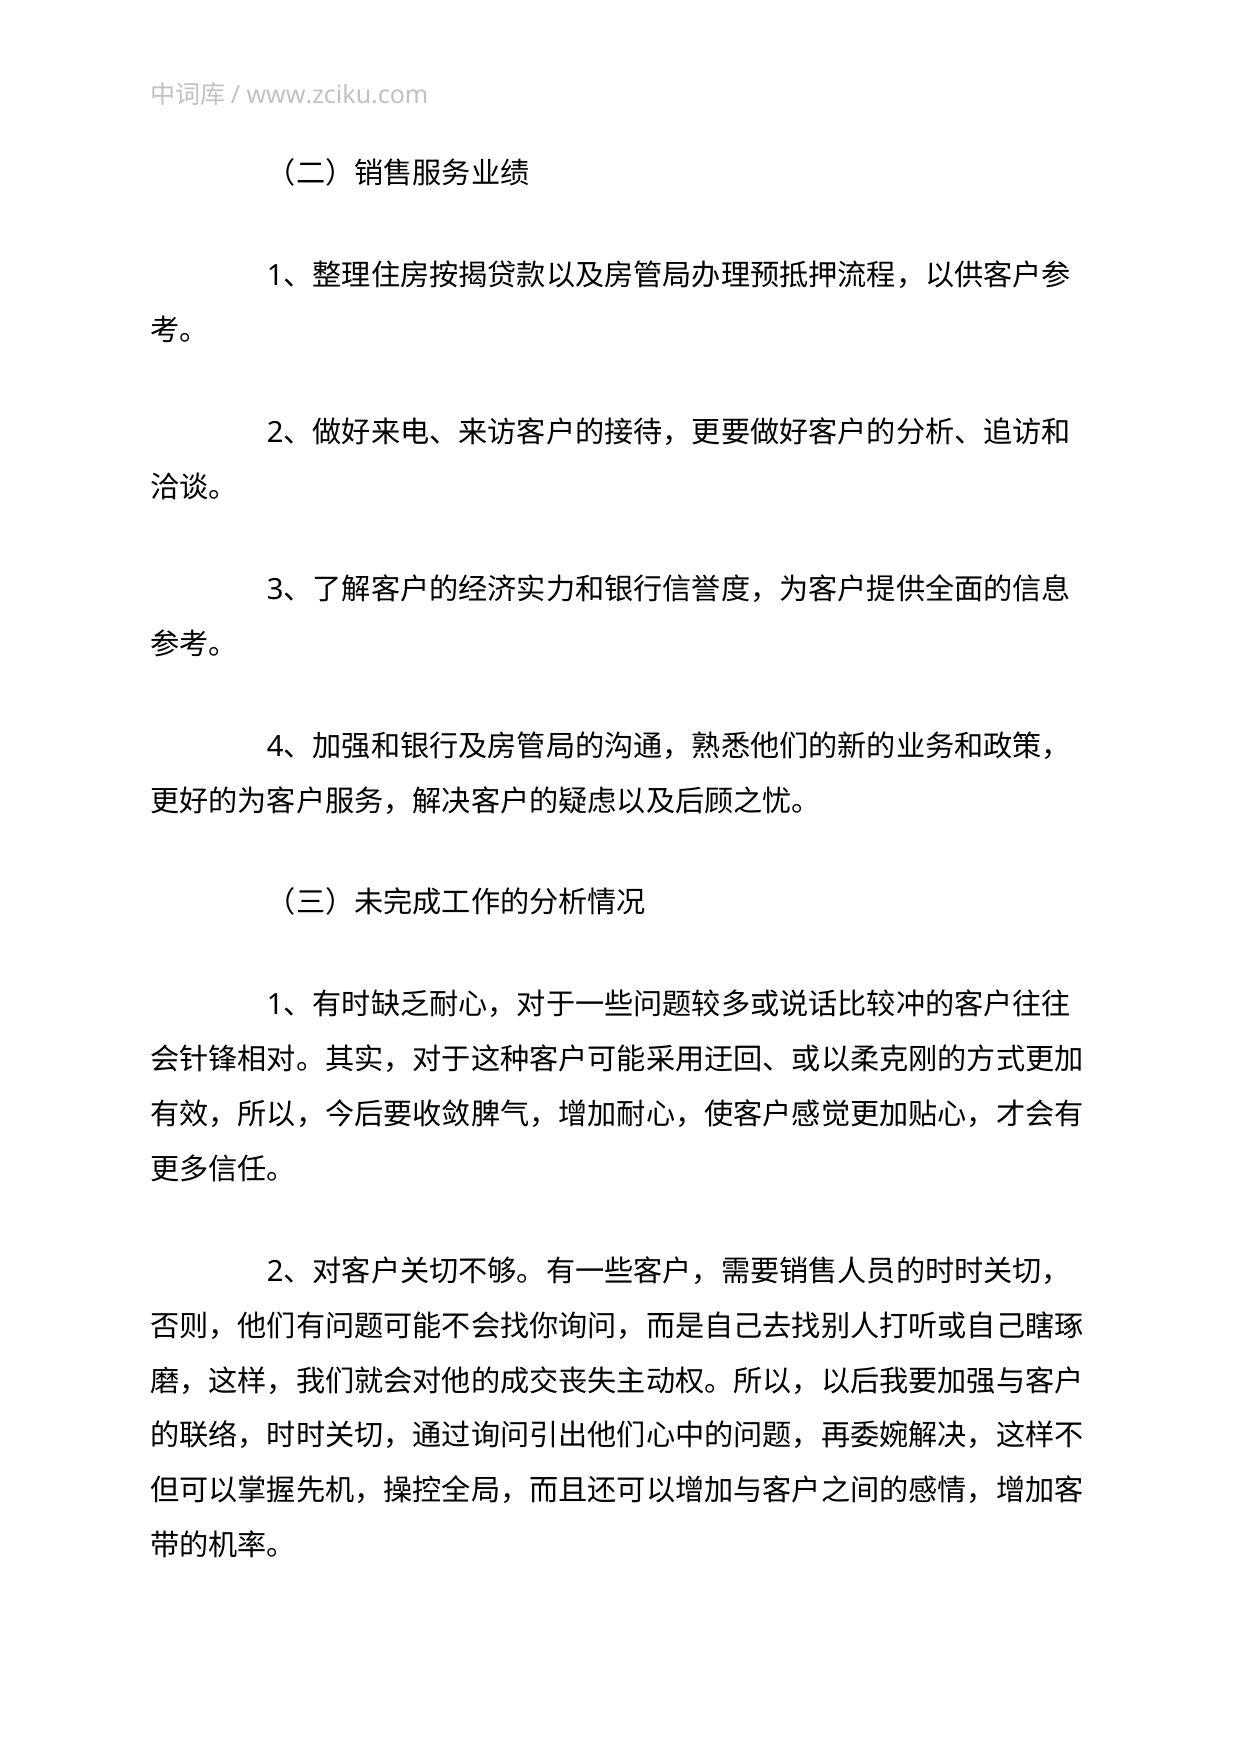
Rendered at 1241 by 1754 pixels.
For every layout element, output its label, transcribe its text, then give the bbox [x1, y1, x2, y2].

text 4、加强和银行及房管局的沟通，熟悉他们的新的业务和政策，更好的为客户服务，解决客户的疑虑以及后顾之忧。 [150, 722, 1090, 819]
text 2、做好来电、来访客户的接待，更要做好客户的分析、追访和洽谈。 [150, 408, 1090, 506]
text 1、整理住房按揭贷款以及房管局办理预抵押流程，以供客户参考。 [150, 252, 1090, 349]
text （二）销售服务业绩 [150, 150, 1090, 192]
text 3、了解客户的经济实力和银行信誉度，为客户提供全面的信息参考。 [150, 565, 1090, 663]
text （三）未完成工作的分析情况 [150, 879, 1090, 921]
text 1、有时缺乏耐心，对于一些问题较多或说话比较冲的客户往往会针锋相对。其实，对于这种客户可能采用迂回、或以柔克刚的方式更加有效，所以，今后要收敛脾气，增加耐心，使客户感觉更加贴心，才会有更多信任。 [150, 981, 1090, 1188]
text 2、对客户关切不够。有一些客户，需要销售人员的时时关切，否则，他们有问题可能不会找你询问，而是自己去找别人打听或自己瞎琢磨，这样，我们就会对他的成交丧失主动权。所以，以后我要加强与客户的联络，时时关切，通过询问引出他们心中的问题，再委婉解决，这样不但可以掌握先机，操控全局，而且还可以增加与客户之间的感情，增加客带的机率。 [150, 1247, 1090, 1564]
